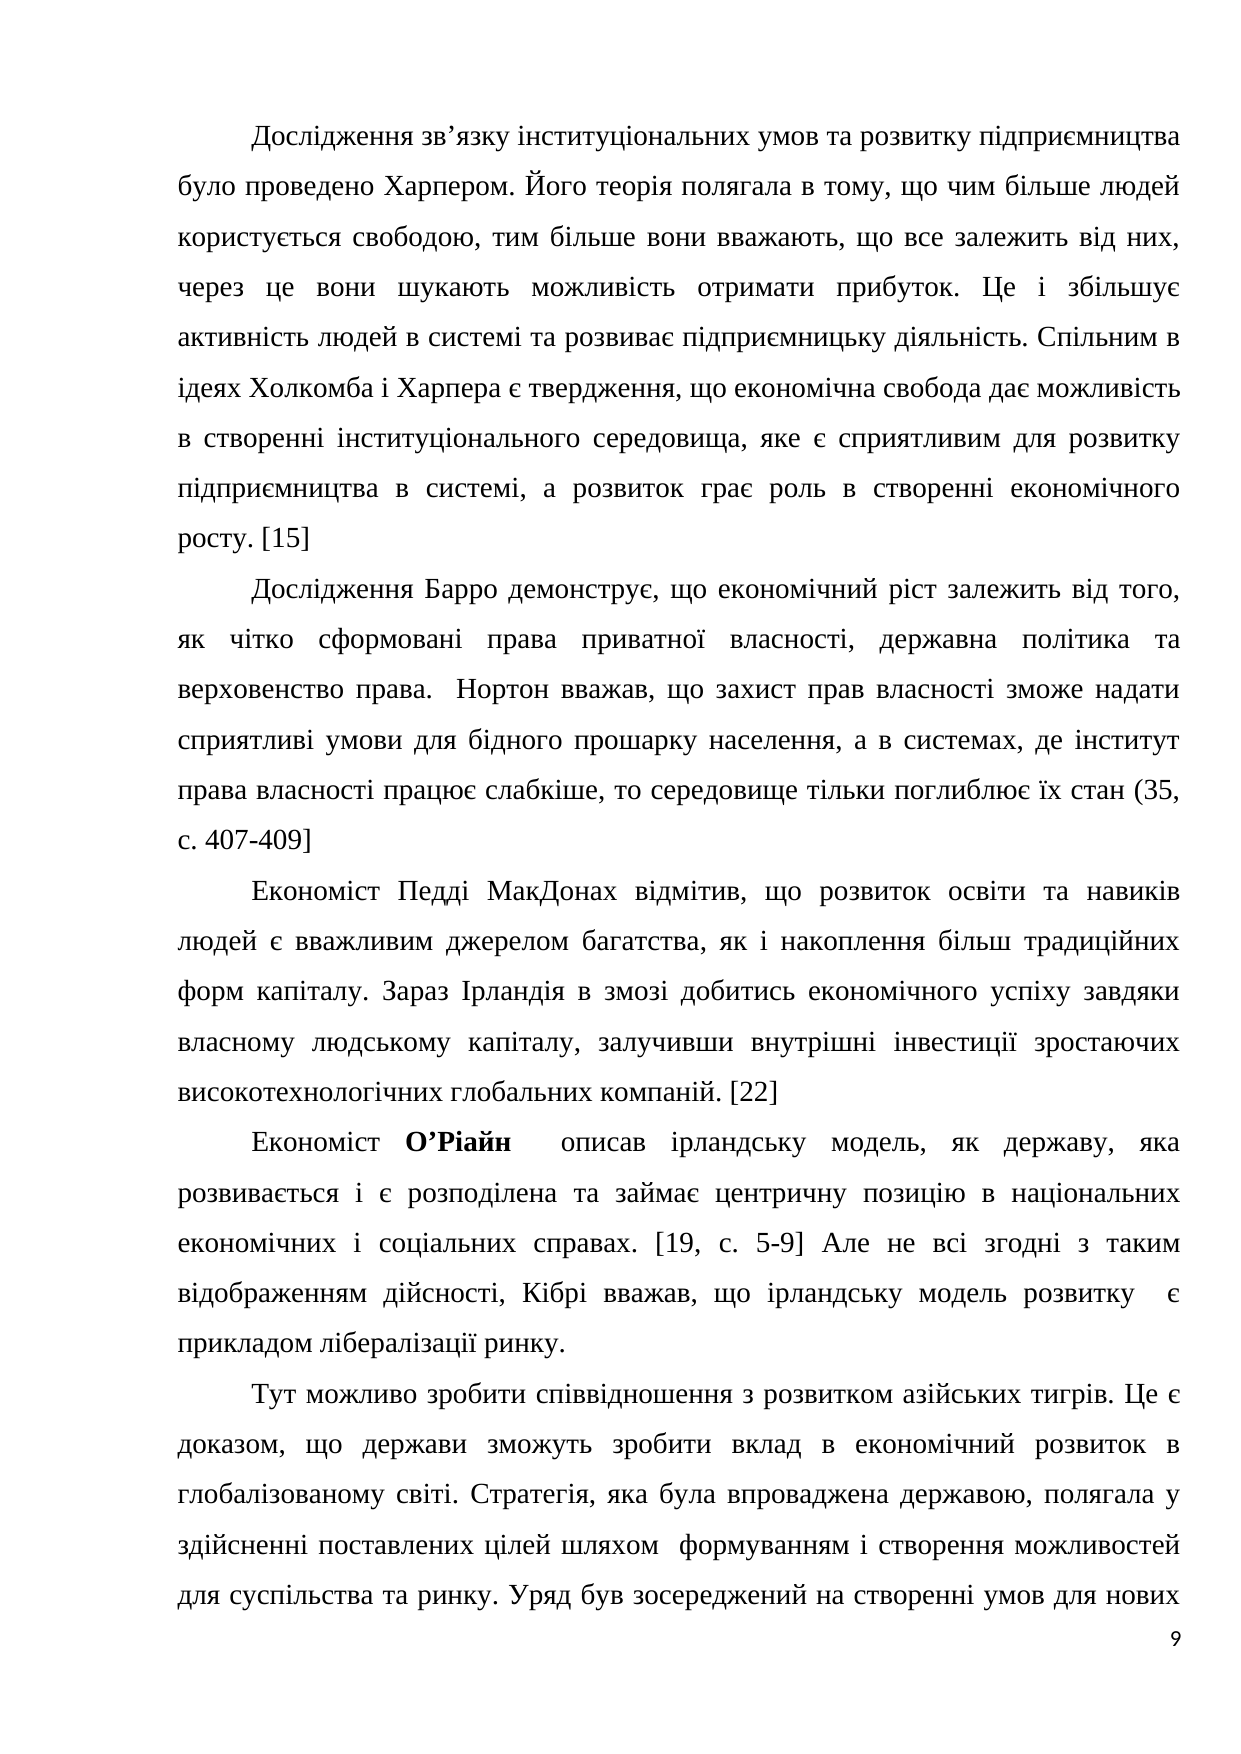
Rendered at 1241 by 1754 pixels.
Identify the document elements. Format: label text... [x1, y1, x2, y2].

text Економіст О’Ріайн описав ірландську модель, як державу, яка розвивається і є розподілена та займає центричну позицію в національних економічних і соціальних справах. [19, c. 5-9] Але не всі згодні з таким відображенням дійсності, Кібрі вважав, що ірландську модель розвитку є прикладом лібералізації ринку. [177, 1124, 1181, 1359]
text Дослідження Барро демонструє, що економічний ріст залежить від того, як чітко сформовані права приватної власності, державна політика та верховенство права. Нортон вважав, що захист прав власності зможе надати сприятливі умови для бідного прошарку населення, а в системах, де інститут права власності працює слабкіше, то середовище тільки поглиблює їх стан (35, c. 407-409] [177, 571, 1181, 856]
text Дослідження зв’язку інституціональних умов та розвитку підприємництва було проведено Харпером. Його теорія полягала в тому, що чим більше людей користується свободою, тим більше вони вважають, що все залежить від них, через це вони шукають можливість отримати прибуток. Це і збільшує активність людей в системі та розвиває підприємницьку діяльність. Спільним в ідеях Холкомба і Харпера є твердження, що економічна свобода дає можливість в створенні інституціонального середовища, яке є сприятливим для розвитку підприємництва в системі, а розвиток грає роль в створенні економічного росту. [15] [177, 118, 1181, 554]
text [177, 1376, 1181, 1611]
text Економіст Педді МакДонах відмітив, що розвиток освіти та навиків людей є вважливим джерелом багатства, як і накоплення більш традиційних форм капіталу. Зараз Ірландія в змозі добитись економічного успіху завдяки власному людському капіталу, залучивши внутрішні інвестиції зростаючих високотехнологічних глобальних компаній. [22] [177, 873, 1181, 1108]
